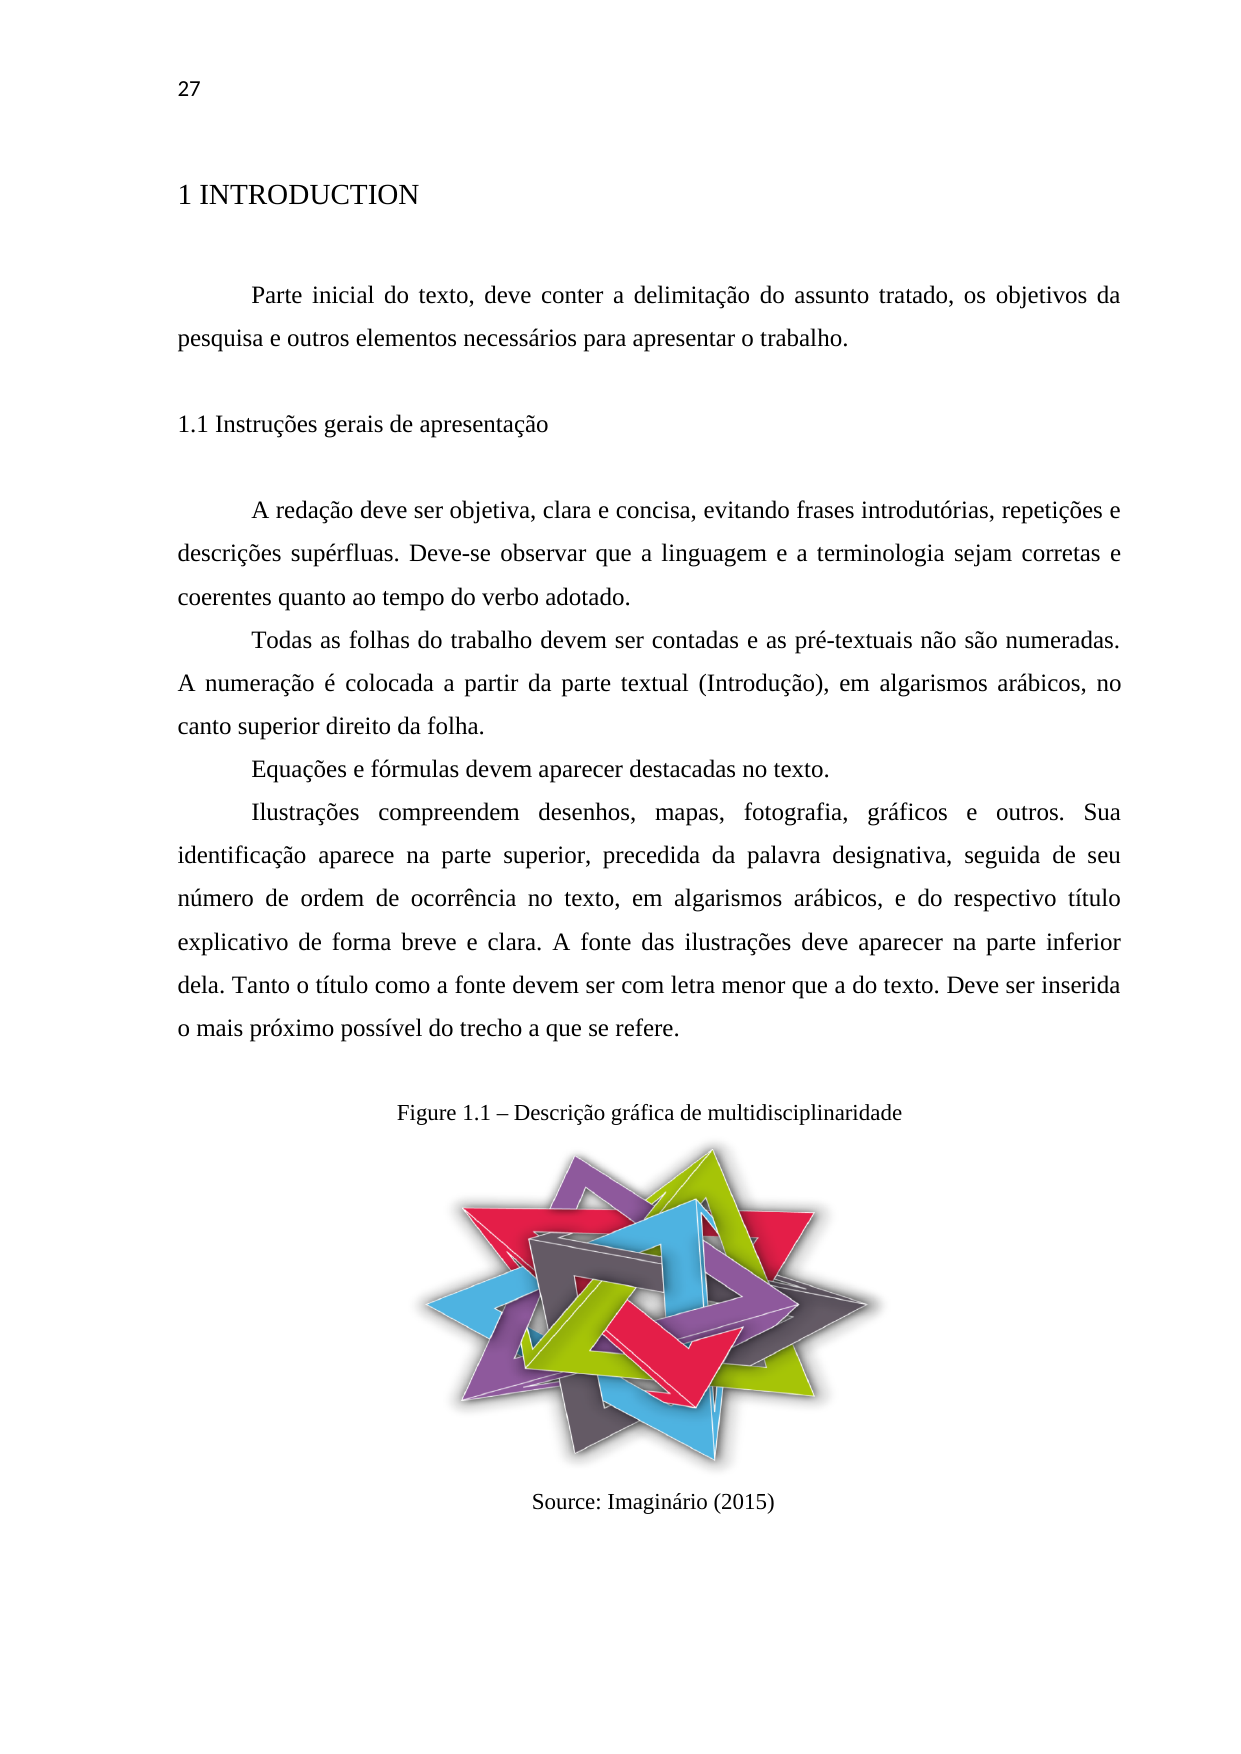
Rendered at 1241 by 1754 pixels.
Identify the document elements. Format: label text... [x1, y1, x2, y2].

text 1 INTRODUCTION [177, 177, 1122, 211]
text Source: Imaginário (2015) [177, 1488, 1122, 1514]
text Parte inicial do texto, deve conter a delimitação do assunto tratado, os objetivos da pesquisa e outros elementos necessários para apresentar o trabalho. [177, 280, 1122, 352]
text 1.1 Instruções gerais de apresentação [177, 409, 1122, 438]
text A redação deve ser objetiva, clara e concisa, evitando frases introdutórias, repetições e descrições supérfluas. Deve-se observar que a linguagem e a terminologia sejam corretas e coerentes quanto ao tempo do verbo adotado. [177, 495, 1122, 610]
text Figure 1.1 – Descrição gráfica de multidisciplinaridade [177, 1099, 1122, 1125]
text Todas as folhas do trabalho devem ser contadas e as pré-textuais não são numeradas. A numeração é colocada a partir da parte textual (Introdução), em algarismos arábicos, no canto superior direito da folha. [177, 625, 1122, 740]
text Equações e fórmulas devem aparecer destacadas no texto. [177, 754, 1122, 783]
text Ilustrações compreendem desenhos, mapas, fotografia, gráficos e outros. Sua identificação aparece na parte superior, precedida da palavra designativa, seguida de seu número de ordem de ocorrência no texto, em algarismos arábicos, e do respectivo título explicativo de forma breve e clara. A fonte das ilustrações deve aparecer na parte inferior dela. Tanto o título como a fonte devem ser com letra menor que a do texto. Deve ser inserida o mais próximo possível do trecho a que se refere. [177, 797, 1122, 1042]
picture [402, 1125, 898, 1488]
